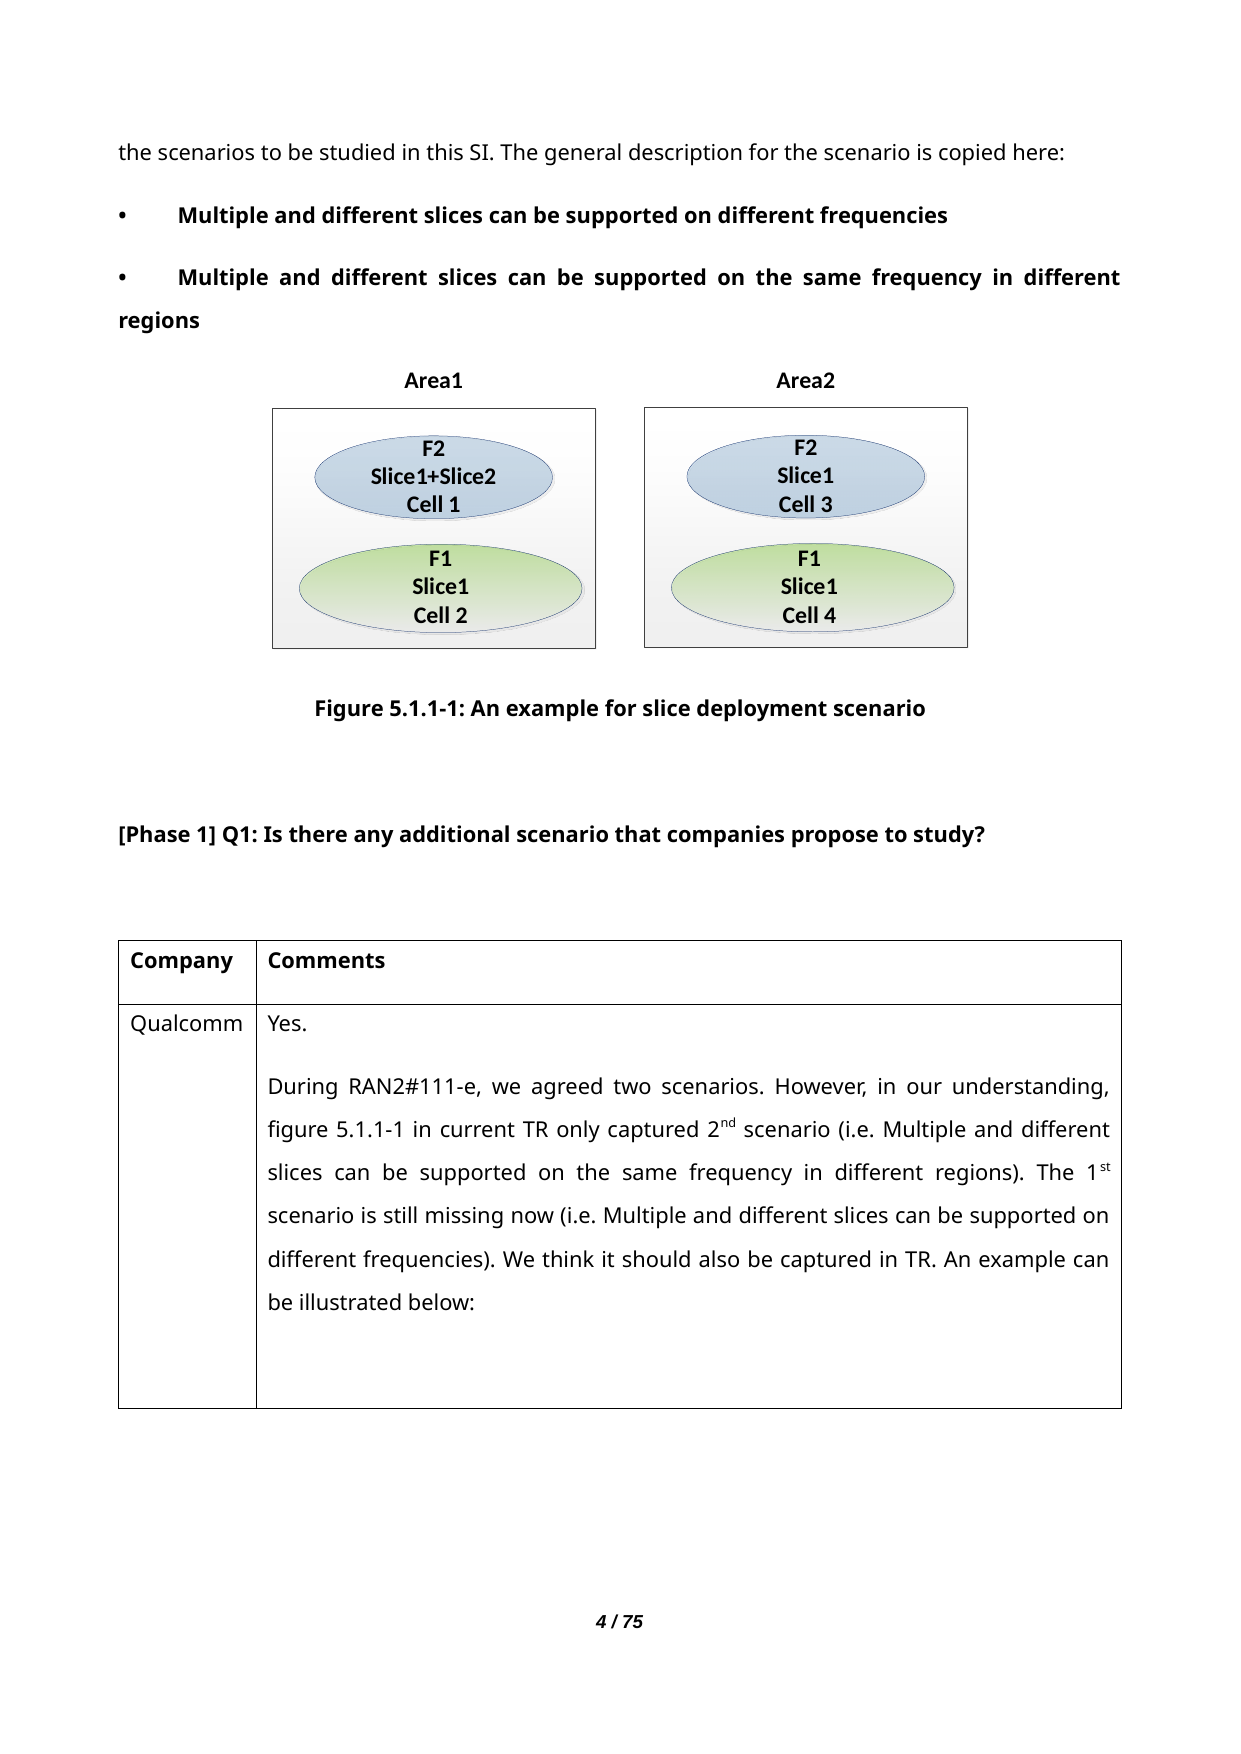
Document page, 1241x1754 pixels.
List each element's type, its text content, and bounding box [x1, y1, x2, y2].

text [118, 133, 1122, 171]
table_header Comments [257, 941, 1121, 1003]
table_header Company [119, 941, 256, 1003]
text • Multiple and different slices can be supported on different frequencies [118, 196, 1122, 233]
text Figure 5.1.1-1: An example for slice deployment scenario [118, 689, 1122, 727]
text • Multiple and different slices can be supported on the same frequency in different regions [118, 258, 1122, 339]
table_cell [257, 1005, 1121, 1408]
table_cell Qualcomm [119, 1005, 256, 1408]
text [Phase 1] Q1: Is there any additional scenario that companies propose to study? [118, 815, 1122, 852]
